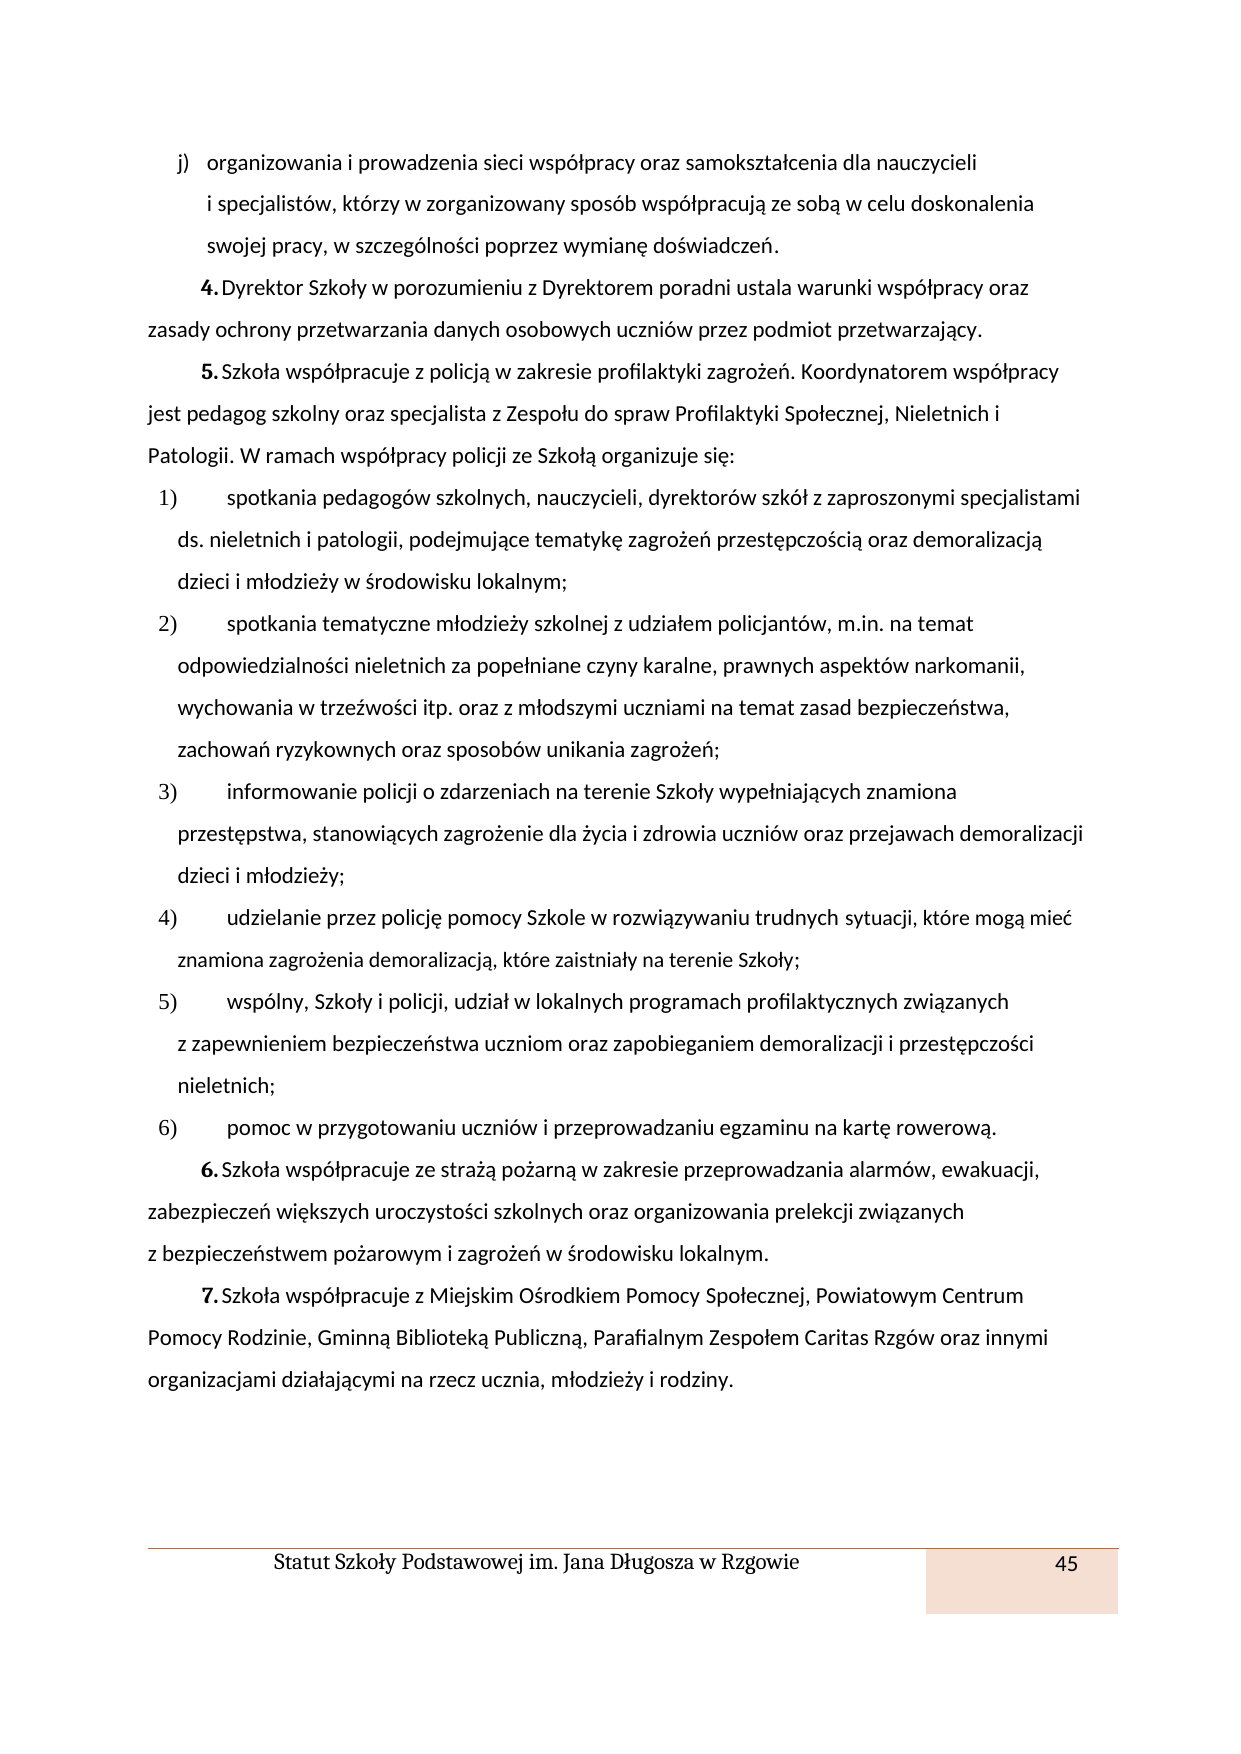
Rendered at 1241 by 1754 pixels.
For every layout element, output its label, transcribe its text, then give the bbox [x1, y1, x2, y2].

list wspólny, Szkoły i policji, udział w lokalnych programach profilaktycznych związanych z zapewnieniem bezpieczeństwa uczniom oraz zapobieganiem demoralizacji i przestępczości nieletnich; [177, 987, 1093, 1099]
list spotkania tematyczne młodzieży szkolnej z udziałem policjantów, m.in. na temat odpowiedzialności nieletnich za popełniane czyny karalne, prawnych aspektów narkomanii, wychowania w trzeźwości itp. oraz z młodszymi uczniami na temat zasad bezpieczeństwa, zachowań ryzykownych oraz sposobów unikania zagrożeń; [177, 609, 1093, 763]
list Dyrektor Szkoły w porozumieniu z Dyrektorem poradni ustala warunki współpracy oraz zasady ochrony przetwarzania danych osobowych uczniów przez podmiot przetwarzający. [148, 273, 1093, 343]
list spotkania pedagogów szkolnych, nauczycieli, dyrektorów szkół z zaproszonymi specjalistami ds. nieletnich i patologii, podejmujące tematykę zagrożeń przestępczością oraz demoralizacją dzieci i młodzieży w środowisku lokalnym; [177, 483, 1093, 595]
list Szkoła współpracuje z Miejskim Ośrodkiem Pomocy Społecznej, Powiatowym Centrum Pomocy Rodzinie, Gminną Biblioteką Publiczną, Parafialnym Zespołem Caritas Rzgów oraz innymi organizacjami działającymi na rzecz ucznia, młodzieży i rodziny. [148, 1281, 1093, 1393]
list pomoc w przygotowaniu uczniów i przeprowadzaniu egzaminu na kartę rowerową. [177, 1113, 1093, 1141]
list informowanie policji o zdarzeniach na terenie Szkoły wypełniających znamiona przestępstwa, stanowiących zagrożenie dla życia i zdrowia uczniów oraz przejawach demoralizacji dzieci i młodzieży; [177, 777, 1093, 889]
list Szkoła współpracuje z policją w zakresie profilaktyki zagrożeń. Koordynatorem współpracy jest pedagog szkolny oraz specjalista z Zespołu do spraw Profilaktyki Społecznej, Nieletnich i Patologii. W ramach współpracy policji ze Szkołą organizuje się: [148, 357, 1093, 469]
list udzielanie przez policję pomocy Szkole w rozwiązywaniu trudnych sytuacji, które mogą mieć znamiona zagrożenia demoralizacją, które zaistniały na terenie Szkoły; [177, 903, 1093, 973]
list organizowania i prowadzenia sieci współpracy oraz samokształcenia dla nauczycieli i specjalistów, którzy w zorganizowany sposób współpracują ze sobą w celu doskonalenia swojej pracy, w szczególności poprzez wymianę doświadczeń. [177, 148, 1093, 259]
list Szkoła współpracuje ze strażą pożarną w zakresie przeprowadzania alarmów, ewakuacji, zabezpieczeń większych uroczystości szkolnych oraz organizowania prelekcji związanych z bezpieczeństwem pożarowym i zagrożeń w środowisku lokalnym. [148, 1155, 1093, 1267]
